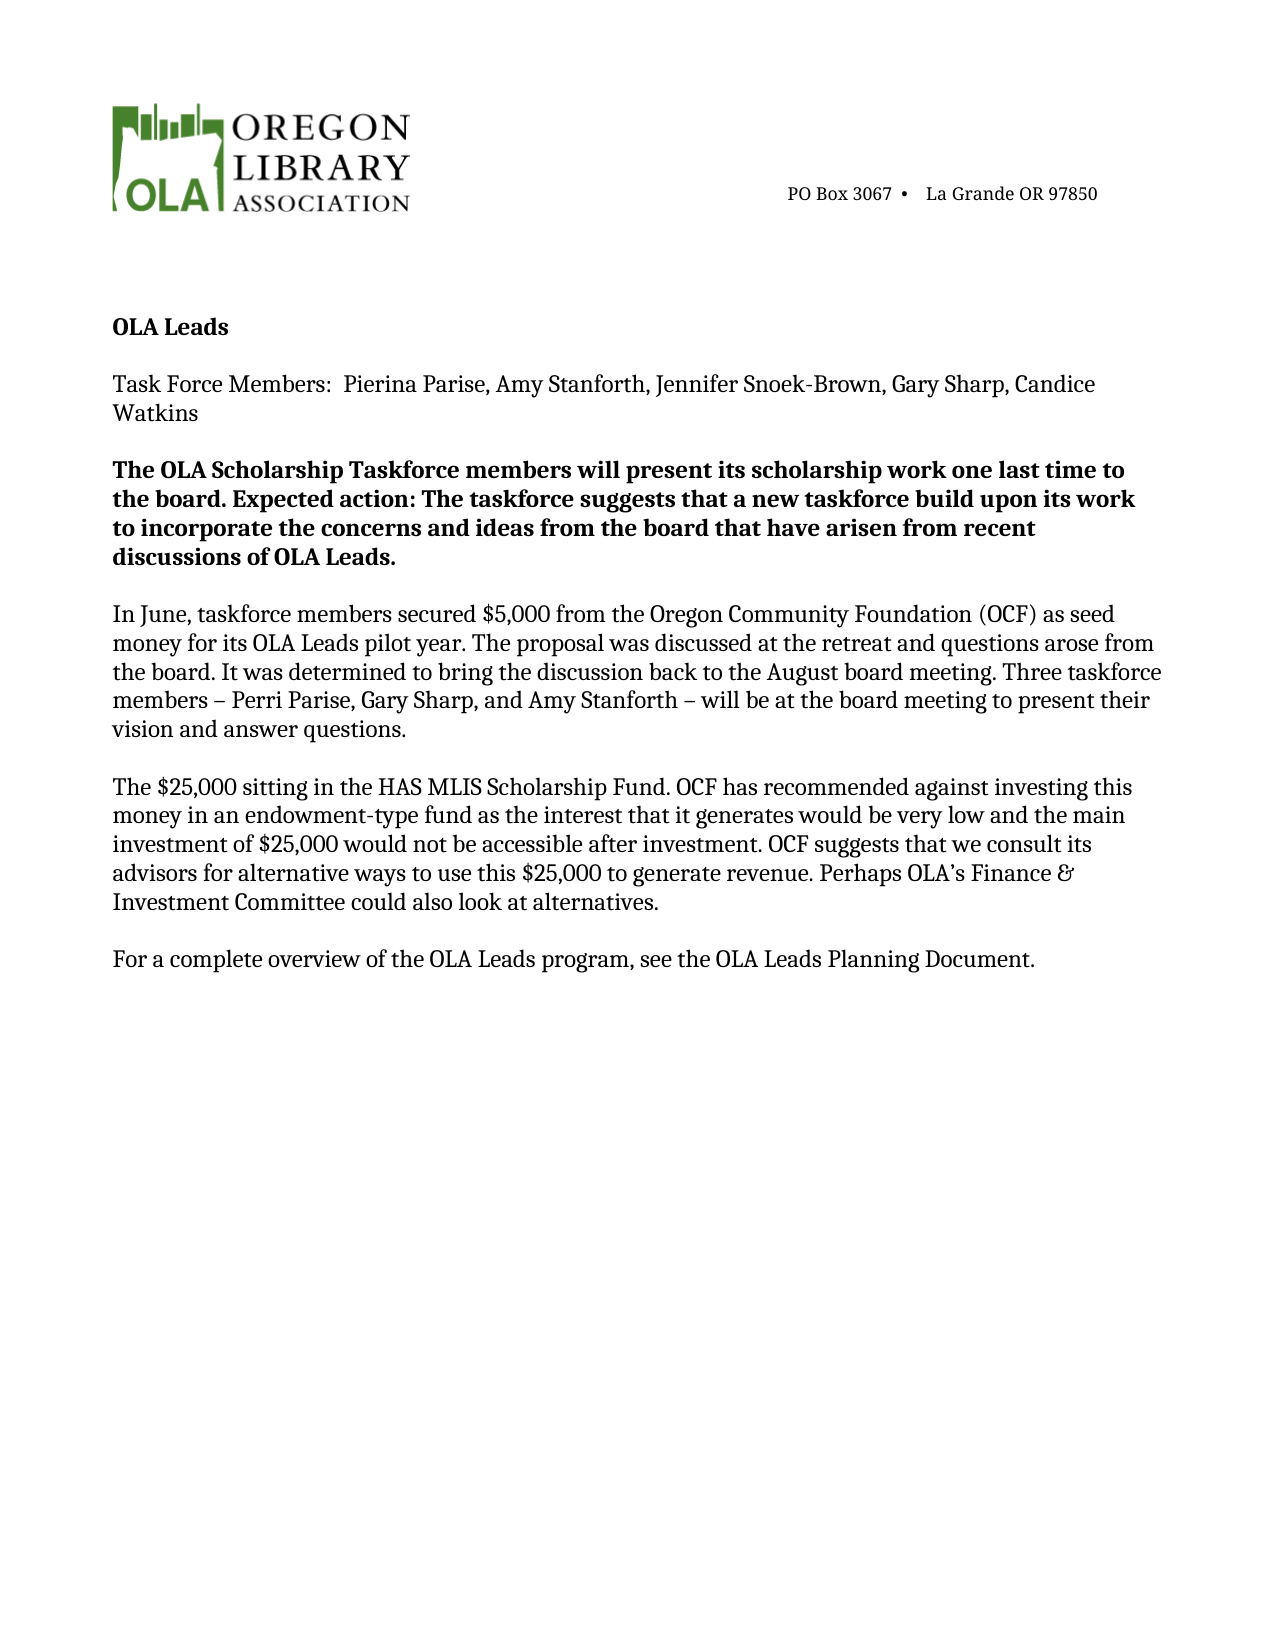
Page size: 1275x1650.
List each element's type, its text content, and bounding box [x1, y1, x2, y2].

text OLA Leads [112, 312, 1162, 341]
text PO Box 3067 • La Grande OR 97850 [413, 181, 1162, 205]
text Task Force Members: Pierina Parise, Amy Stanforth, Jennifer Snoek-Brown, Gary Sharp, Candice Watkins [112, 370, 1162, 427]
text For a complete overview of the OLA Leads program, see the OLA Leads Planning Document. [112, 945, 1162, 974]
text The $25,000 sitting in the HAS MLIS Scholarship Fund. OCF has recommended against investing this money in an endowment-type fund as the interest that it generates would be very low and the main investment of $25,000 would not be accessible after investment. OCF suggests that we consult its advisors for alternative ways to use this $25,000 to generate revenue. Perhaps OLA’s Finance & Investment Committee could also look at alternatives. [112, 772, 1162, 916]
text In June, taskforce members secured $5,000 from the Oregon Community Foundation (OCF) as seed money for its OLA Leads pilot year. The proposal was discussed at the retreat and questions arose from the board. It was determined to bring the discussion back to the August board meeting. Three taskforce members – Perri Parise, Gary Sharp, and Amy Stanforth – will be at the board meeting to present their vision and answer questions. [112, 600, 1162, 744]
text The OLA Scholarship Taskforce members will present its scholarship work one last time to the board. Expected action: The taskforce suggests that a new taskforce build upon its work to incorporate the concerns and ideas from the board that have arisen from recent discussions of OLA Leads. [112, 456, 1162, 571]
picture [112, 95, 413, 220]
